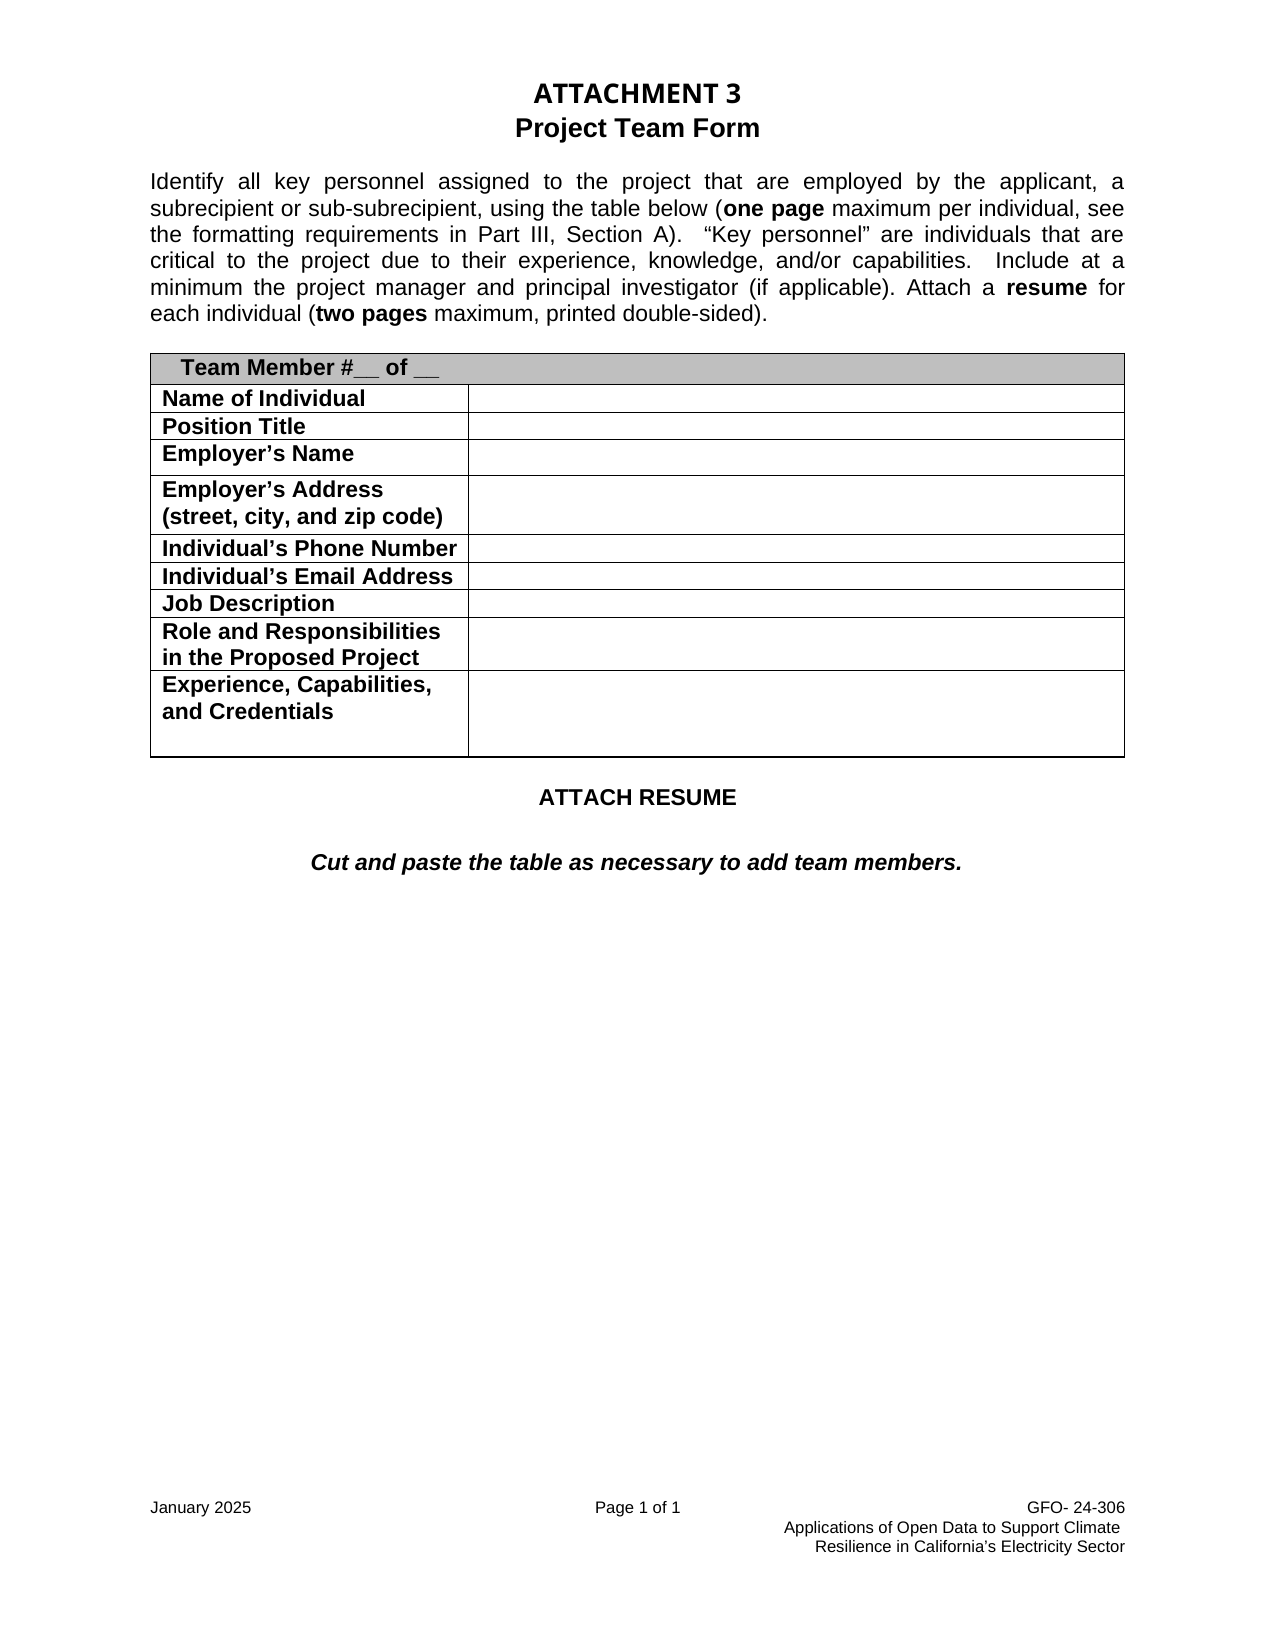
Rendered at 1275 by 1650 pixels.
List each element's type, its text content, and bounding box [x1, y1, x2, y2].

table_header [469, 354, 1124, 384]
table_cell Role and Responsibilities in the Proposed Project [151, 618, 468, 670]
table_cell [469, 563, 1124, 589]
table_cell Employer’s Name [151, 440, 468, 475]
table_cell [469, 618, 1124, 670]
table_cell [469, 476, 1124, 534]
table_cell Position Title [151, 413, 468, 439]
table_header Team Member #__ of __ [151, 354, 469, 384]
table_cell Employer’s Address (street, city, and zip code) [151, 476, 468, 534]
table_cell Individual’s Email Address [151, 563, 468, 589]
table_cell [469, 590, 1124, 617]
table_cell [469, 385, 1124, 412]
table_cell Experience, Capabilities, and Credentials [151, 671, 468, 756]
table_cell [469, 413, 1124, 439]
text Identify all key personnel assigned to the project that are employed by the applicant, a subrecipient or sub-subrecipient, using the table below (one page maximum per individual, see the formatting requirements in Part III, Section A). “Key personnel” are individuals that are critical to the project due to their experience, knowledge, and/or capabilities. Include at a minimum the project manager and principal investigator (if applicable). Attach a resume for each individual (two pages maximum, printed double-sided). [150, 168, 1125, 326]
text Cut and paste the table as necessary to add team members. [150, 849, 1125, 875]
table_cell [469, 671, 1124, 756]
table_cell Name of Individual [151, 385, 468, 412]
table_cell [469, 440, 1124, 475]
table_cell Individual’s Phone Number [151, 535, 468, 562]
table_cell Job Description [151, 590, 468, 617]
table_cell [469, 535, 1124, 562]
title ATTACH RESUME [150, 784, 1125, 810]
